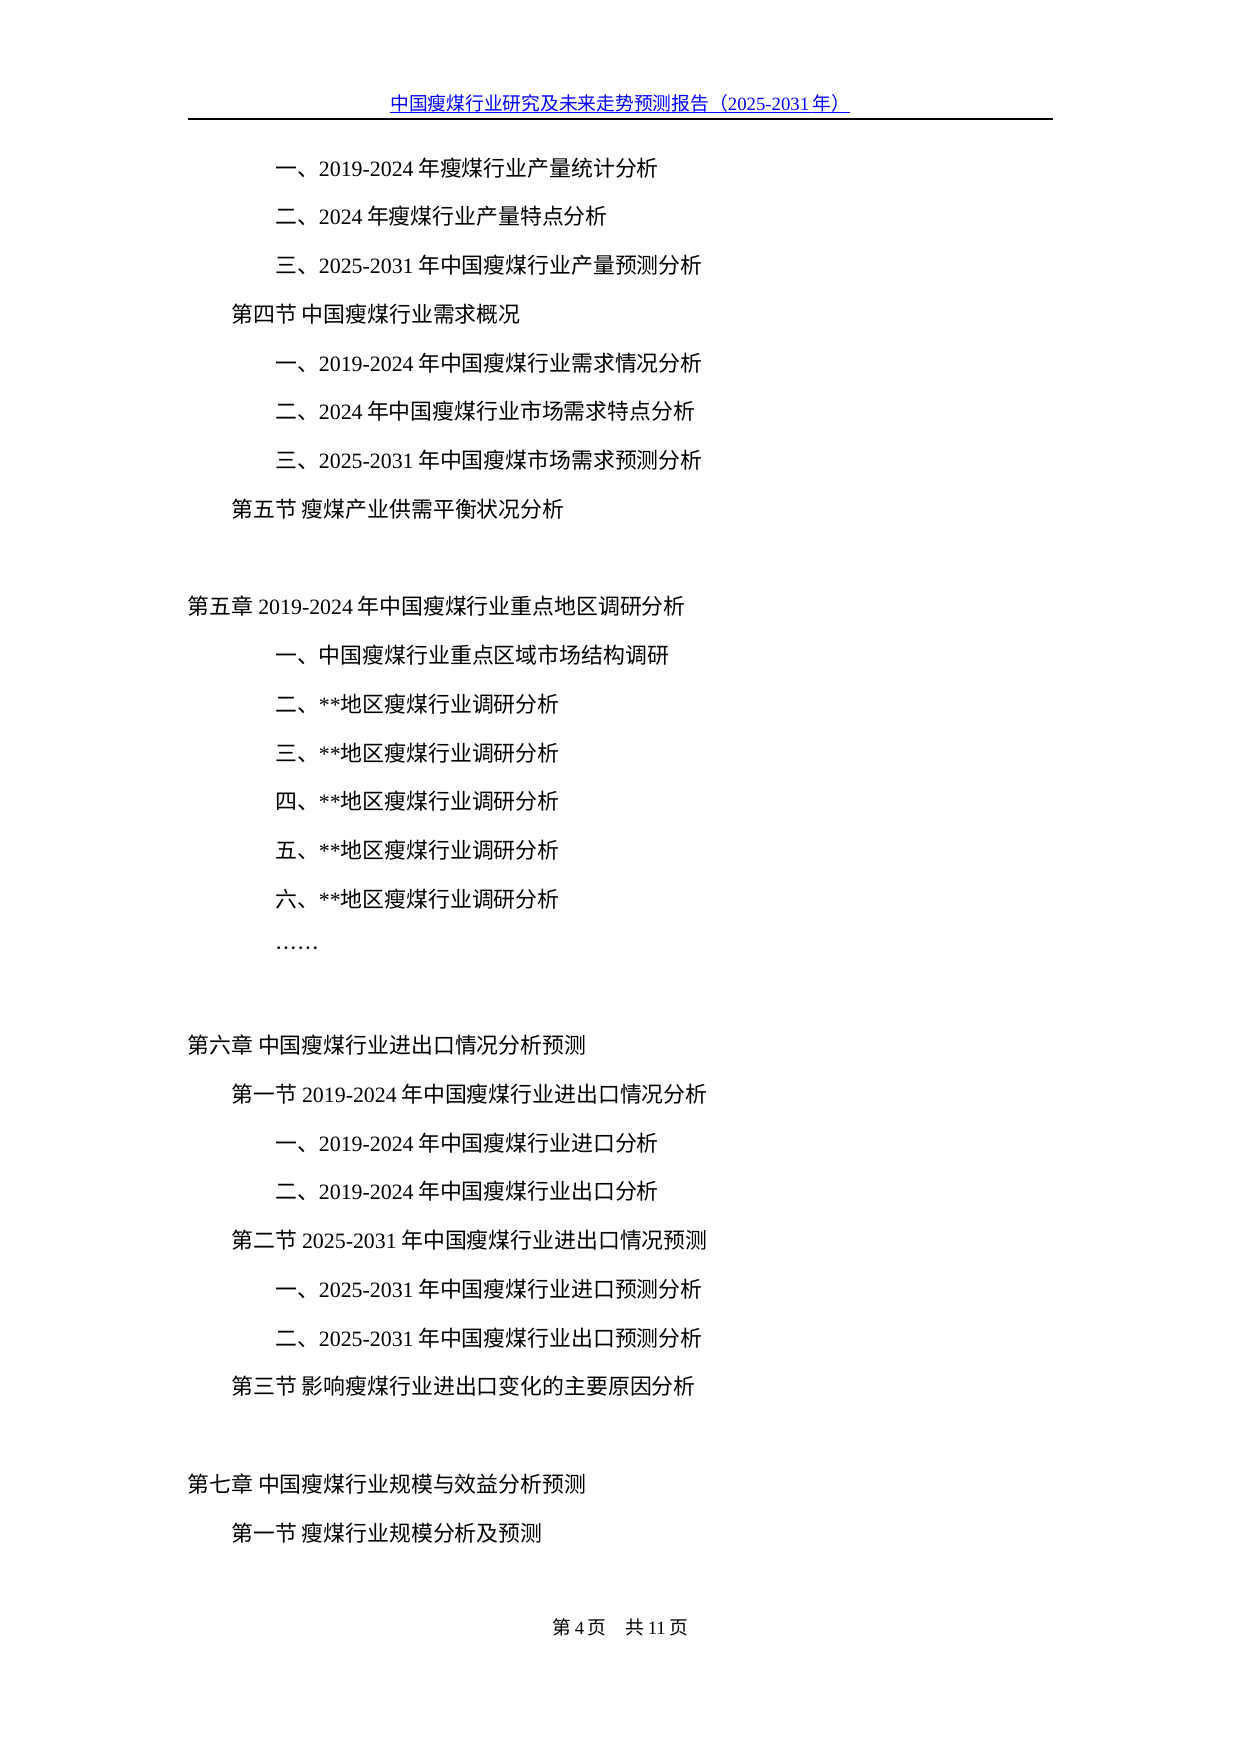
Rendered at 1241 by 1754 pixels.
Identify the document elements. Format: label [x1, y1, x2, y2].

text [187, 150, 1053, 1548]
